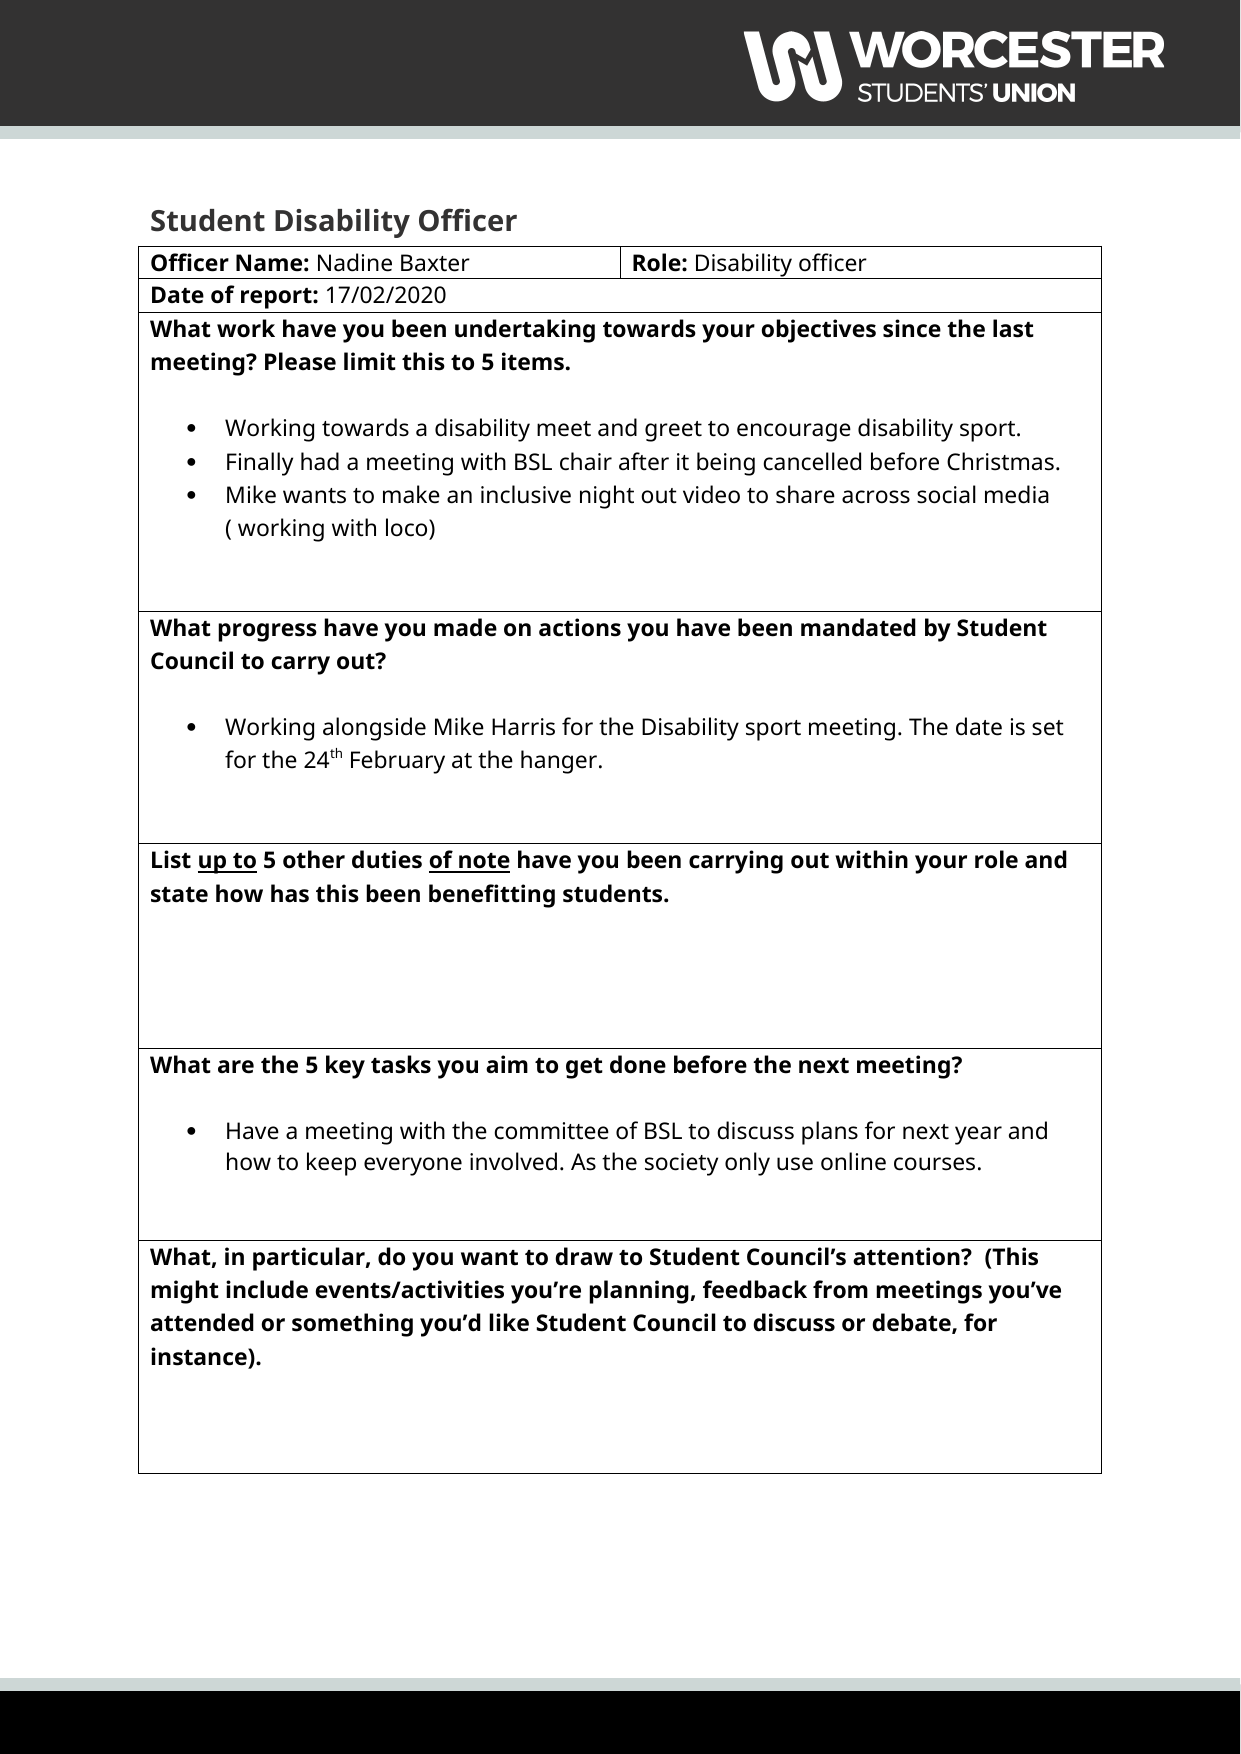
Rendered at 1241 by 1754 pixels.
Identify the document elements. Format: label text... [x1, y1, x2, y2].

table_cell Date of report: 17/02/2020 [139, 279, 1101, 312]
subtitle Student Disability Officer [150, 200, 1090, 240]
table_cell List up to 5 other duties of note have you been carrying out within your role and state how has this been benefitting students. [139, 844, 1101, 1048]
table_cell What, in particular, do you want to draw to Student Council’s attention? (This might include events/activities you’re planning, feedback from meetings you’ve attended or something you’d like Student Council to discuss or debate, for instance). [139, 1241, 1101, 1473]
table_cell What progress have you made on actions you have been mandated by Student Council to carry out? Working alongside Mike Harris for the Disability sport meeting. The date is set for the 24th February at the hanger. [139, 612, 1101, 843]
table_cell What are the 5 key tasks you aim to get done before the next meeting? Have a meeting with the committee of BSL to discuss plans for next year and how to keep everyone involved. As the society only use online courses. [139, 1049, 1101, 1240]
table_header Role: Disability officer [621, 247, 1101, 278]
table_cell What work have you been undertaking towards your objectives since the last meeting? Please limit this to 5 items. Working towards a disability meet and greet to encourage disability sport. Finally had a meeting with BSL chair after it being cancelled before Christmas. Mike wants to make an inclusive night out video to share across social media ( working with loco) [139, 313, 1101, 611]
table_header Officer Name: Nadine Baxter [139, 247, 620, 278]
picture [743, 31, 1165, 102]
